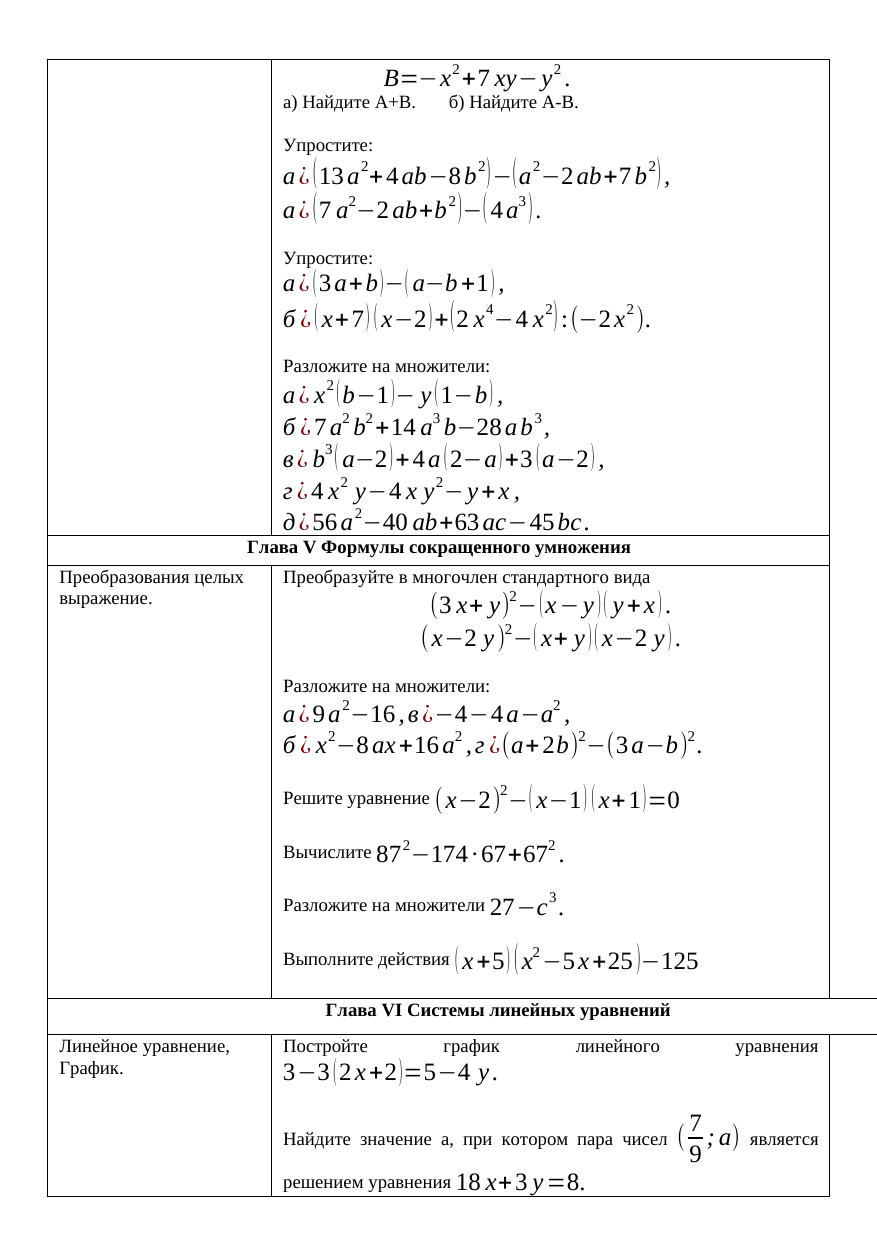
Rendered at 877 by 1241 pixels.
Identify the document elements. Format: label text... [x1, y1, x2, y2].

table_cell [272, 60, 829, 535]
table_cell Преобразования целых выражение. [48, 566, 271, 998]
table_cell Глава VI Системы линейных уравнений [48, 999, 877, 1034]
table_cell Преобразуйте в многочлен стандартного вида Разложите на множители: Решите уравнение Вычислите Разложите на множители Выполните действия [272, 566, 829, 998]
table_cell Глава V Формулы сокращенного умножения [48, 536, 829, 564]
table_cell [272, 1035, 829, 1196]
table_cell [48, 1035, 271, 1196]
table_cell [48, 60, 271, 535]
